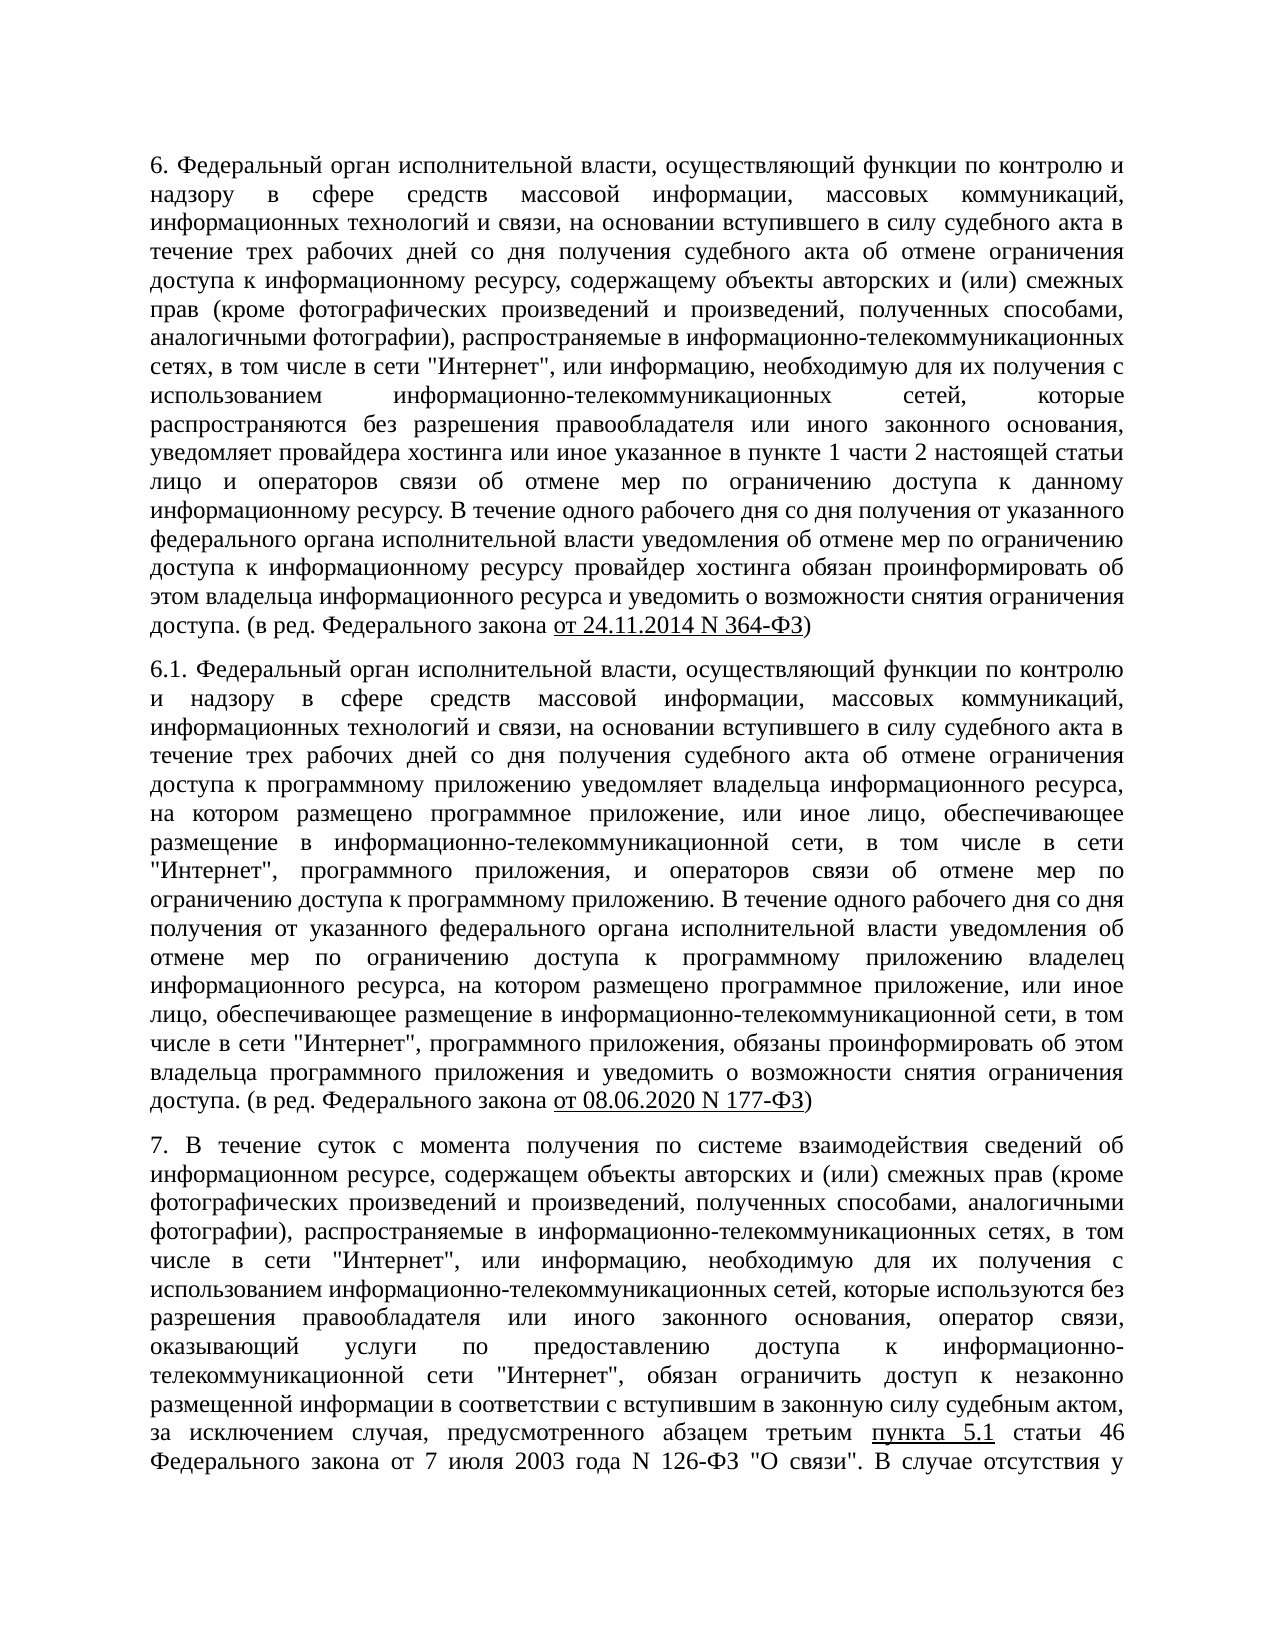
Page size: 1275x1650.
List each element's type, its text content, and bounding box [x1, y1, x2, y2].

text 6.1. Федеральный орган исполнительной власти, осуществляющий функции по контролю и надзору в сфере средств массовой информации, массовых коммуникаций, информационных технологий и связи, на основании вступившего в силу судебного акта в течение трех рабочих дней со дня получения судебного акта об отмене ограничения доступа к программному приложению уведомляет владельца информационного ресурса, на котором размещено программное приложение, или иное лицо, обеспечивающее размещение в информационно-телекоммуникационной сети, в том числе в сети "Интернет", программного приложения, и операторов связи об отмене мер по ограничению доступа к программному приложению. В течение одного рабочего дня со дня получения от указанного федерального органа исполнительной власти уведомления об отмене мер по ограничению доступа к программному приложению владелец информационного ресурса, на котором размещено программное приложение, или иное лицо, обеспечивающее размещение в информационно-телекоммуникационной сети, в том числе в сети "Интернет", программного приложения, обязаны проинформировать об этом владельца программного приложения и уведомить о возможности снятия ограничения доступа. (в ред. Федерального закона от 08.06.2020 N 177-ФЗ) [150, 654, 1125, 1114]
text 6. Федеральный орган исполнительной власти, осуществляющий функции по контролю и надзору в сфере средств массовой информации, массовых коммуникаций, информационных технологий и связи, на основании вступившего в силу судебного акта в течение трех рабочих дней со дня получения судебного акта об отмене ограничения доступа к информационному ресурсу, содержащему объекты авторских и (или) смежных прав (кроме фотографических произведений и произведений, полученных способами, аналогичными фотографии), распространяемые в информационно-телекоммуникационных сетях, в том числе в сети "Интернет", или информацию, необходимую для их получения с использованием информационно-телекоммуникационных сетей, которые распространяются без разрешения правообладателя или иного законного основания, уведомляет провайдера хостинга или иное указанное в пункте 1 части 2 настоящей статьи лицо и операторов связи об отмене мер по ограничению доступа к данному информационному ресурсу. В течение одного рабочего дня со дня получения от указанного федерального органа исполнительной власти уведомления об отмене мер по ограничению доступа к информационному ресурсу провайдер хостинга обязан проинформировать об этом владельца информационного ресурса и уведомить о возможности снятия ограничения доступа. (в ред. Федерального закона от 24.11.2014 N 364-ФЗ) [150, 150, 1125, 639]
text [150, 1130, 1125, 1475]
